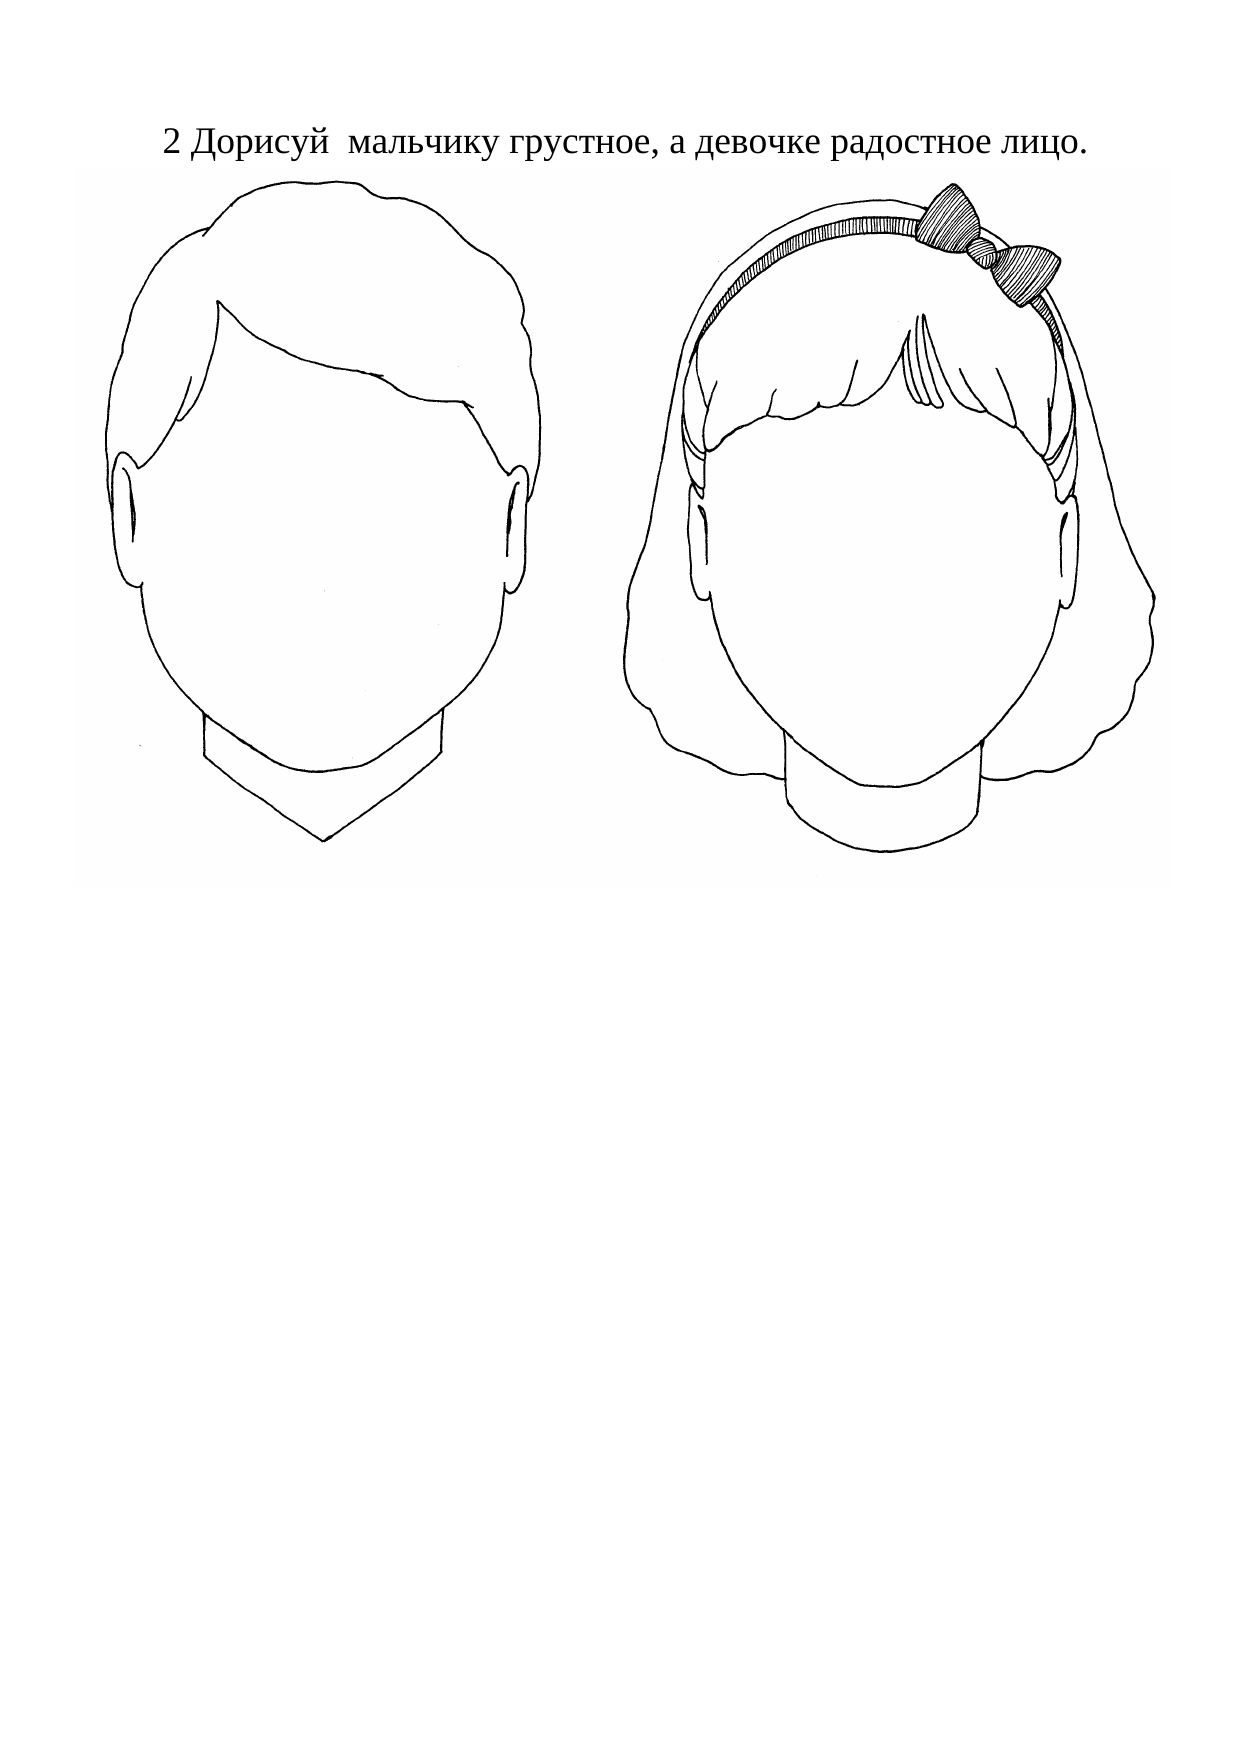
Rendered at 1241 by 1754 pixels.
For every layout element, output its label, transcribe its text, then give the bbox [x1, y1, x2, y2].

list 2 Дорисуй мальчику грустное, а девочке радостное лицо. [162, 118, 1152, 161]
picture [73, 167, 1173, 887]
